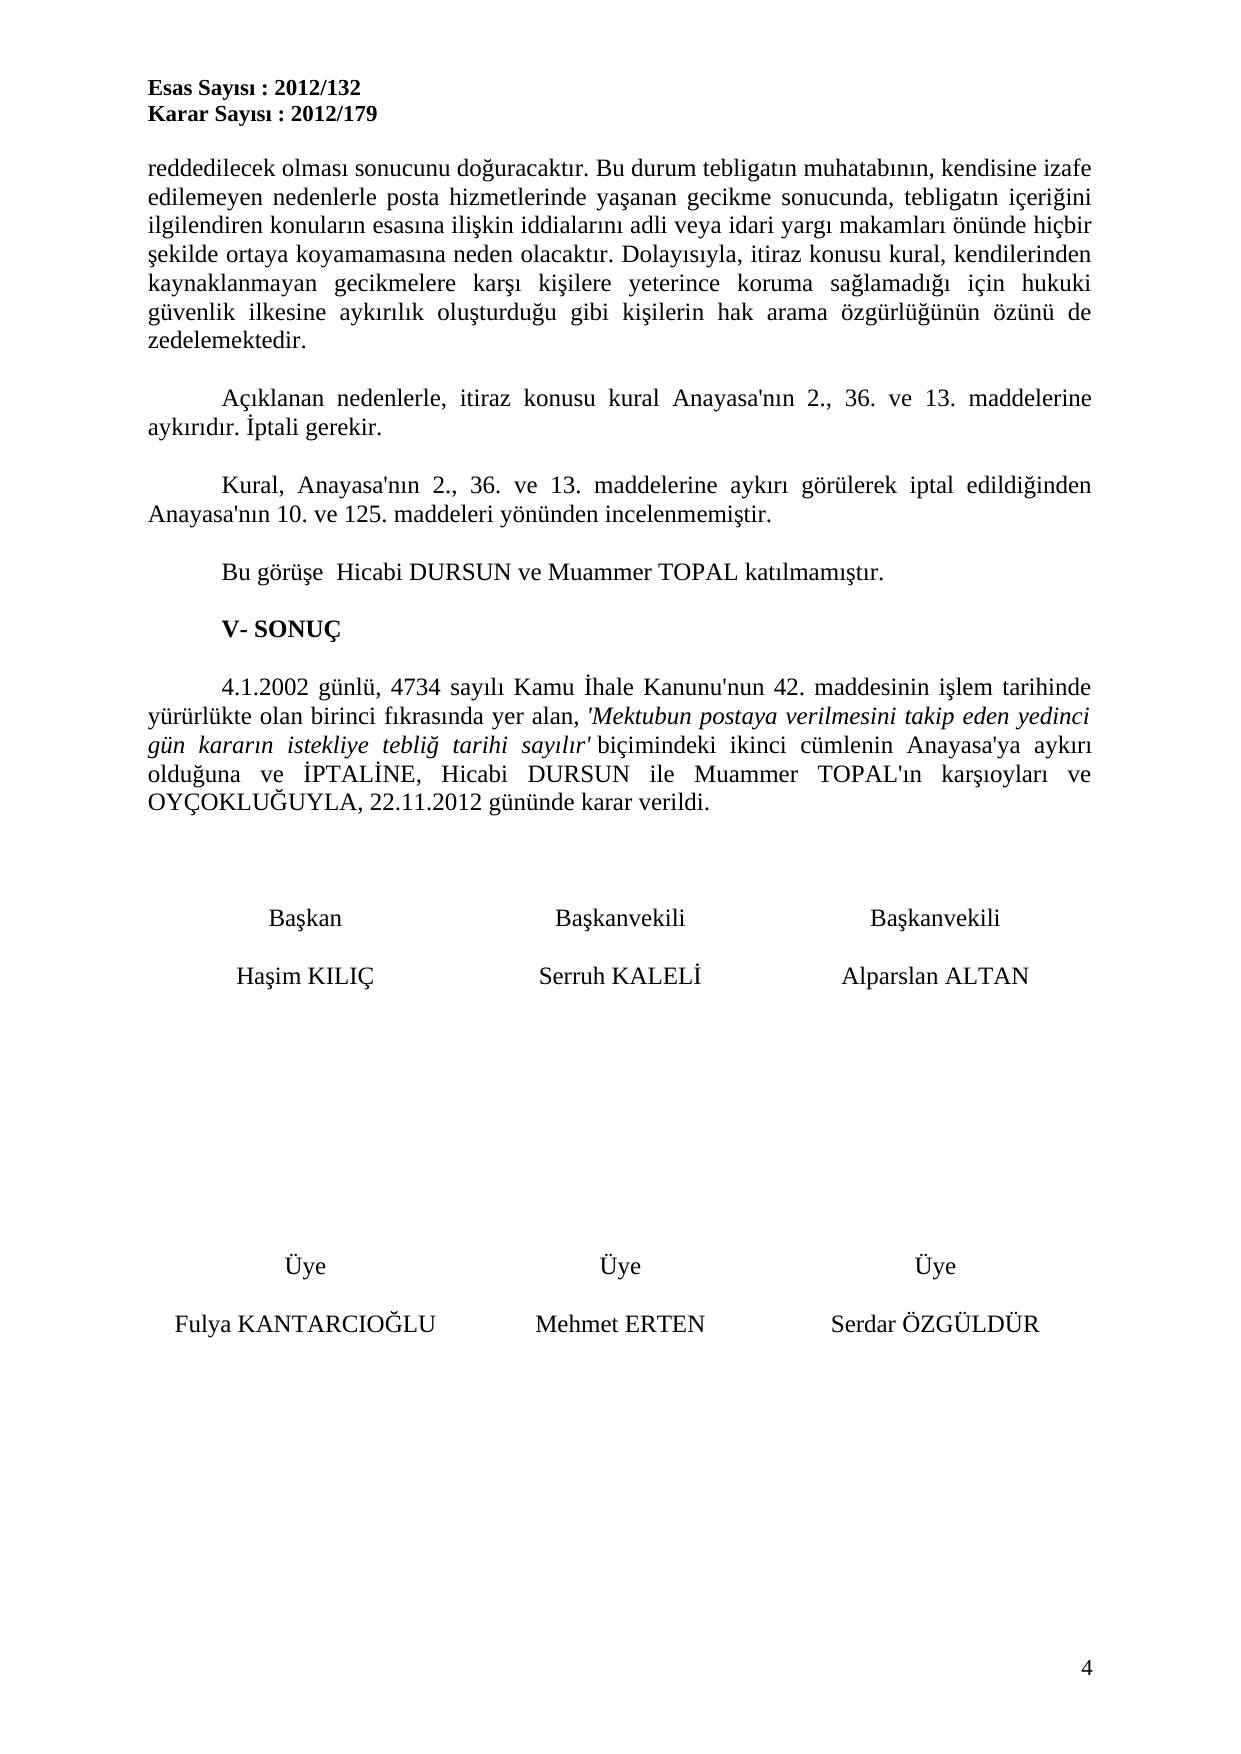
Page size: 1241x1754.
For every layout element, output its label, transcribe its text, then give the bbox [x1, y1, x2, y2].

table_header Üye Fulya KANTARCIOĞLU [148, 1251, 463, 1337]
text Kural, Anayasa'nın 2., 36. ve 13. maddelerine aykırı görülerek iptal edildiğinden Anayasa'nın 10. ve 125. maddeleri yönünden incelenmemiştir. [148, 470, 1093, 527]
text Bu görüşe Hicabi DURSUN ve Muammer TOPAL katılmamıştır. [148, 557, 1093, 585]
text 4.1.2002 günlü, 4734 sayılı Kamu İhale Kanunu'nun 42. maddesinin işlem tarihinde yürürlükte olan birinci fıkrasında yer alan, 'Mektubun postaya verilmesini takip eden yedinci gün kararın istekliye tebliğ tarihi sayılır' biçimindeki ikinci cümlenin Anayasa'ya aykırı olduğuna ve İPTALİNE, Hicabi DURSUN ile Muammer TOPAL'ın karşıoyları ve OYÇOKLUĞUYLA, 22.11.2012 gününde karar verildi. [148, 672, 1093, 816]
table_header Başkanvekili Serruh KALELİ [463, 903, 778, 990]
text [148, 153, 1093, 354]
table_header Başkan Haşim KILIÇ [148, 903, 463, 990]
table_header Başkanvekili Alparslan ALTAN [778, 903, 1093, 990]
text V- SONUÇ [148, 614, 1093, 643]
table_header Üye Mehmet ERTEN [463, 1251, 778, 1337]
text Açıklanan nedenlerle, itiraz konusu kural Anayasa'nın 2., 36. ve 13. maddelerine aykırıdır. İptali gerekir. [148, 383, 1093, 441]
table_header Üye Serdar ÖZGÜLDÜR [778, 1251, 1093, 1337]
